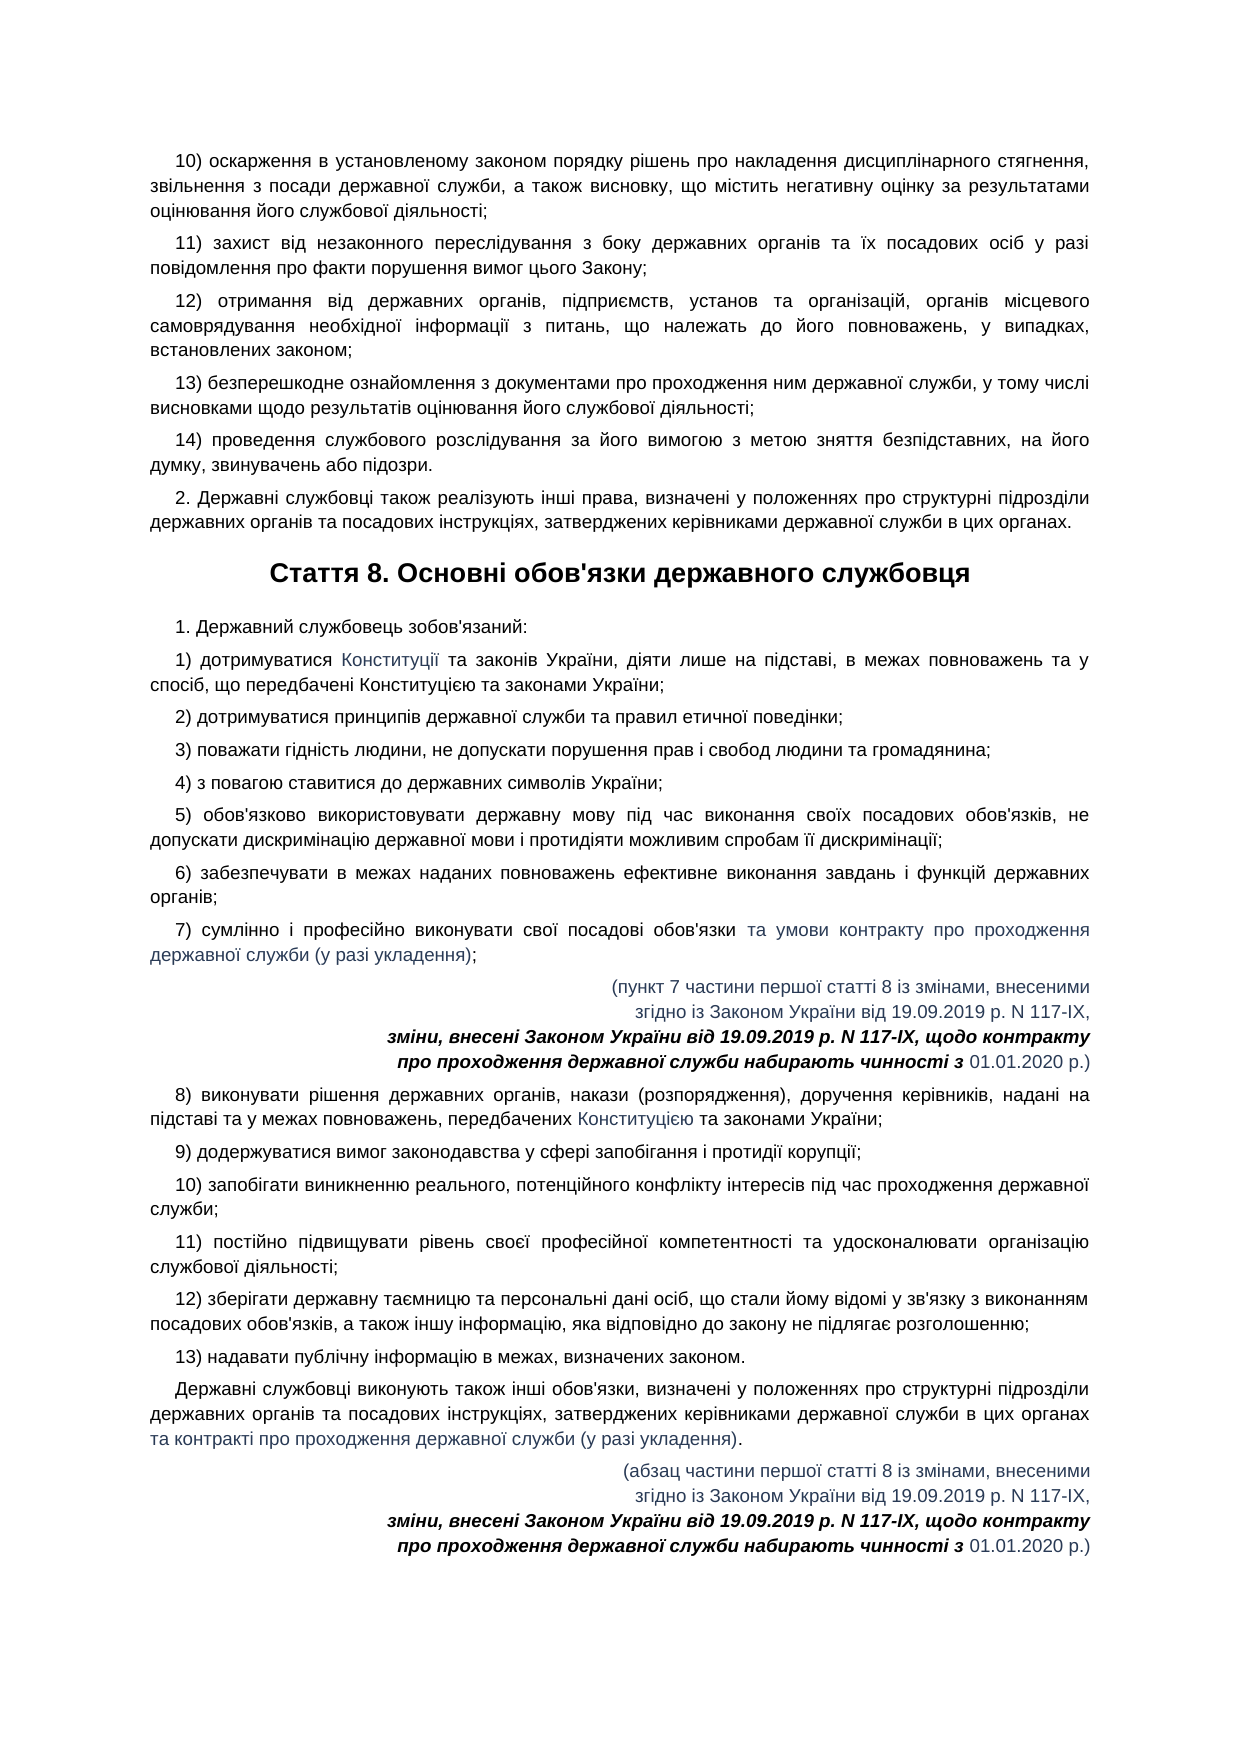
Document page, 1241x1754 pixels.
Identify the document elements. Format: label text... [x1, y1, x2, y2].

text 2. Державні службовці також реалізують інші права, визначені у положеннях про структурні підрозділи державних органів та посадових інструкціях, затверджених керівниками державної служби в цих органах. [150, 487, 1090, 533]
text 5) обов'язково використовувати державну мову під час виконання своїх посадових обов'язків, не допускати дискримінацію державної мови і протидіяти можливим спробам її дискримінації; [150, 804, 1090, 851]
text 2) дотримуватися принципів державної служби та правил етичної поведінки; [150, 706, 1090, 728]
text Державні службовці виконують також інші обов'язки, визначені у положеннях про структурні підрозділи державних органів та посадових інструкціях, затверджених керівниками державної служби в цих органах та контракті про проходження державної служби (у разі укладення). [150, 1378, 1090, 1449]
text 7) сумлінно і професійно виконувати свої посадові обов'язки та умови контракту про проходження державної служби (у разі укладення); [150, 919, 1090, 965]
text 13) надавати публічну інформацію в межах, визначених законом. [150, 1346, 1090, 1367]
text 10) запобігати виникненню реального, потенційного конфлікту інтересів під час проходження державної служби; [150, 1173, 1090, 1220]
text 13) безперешкодне ознайомлення з документами про проходження ним державної служби, у тому числі висновками щодо результатів оцінювання його службової діяльності; [150, 372, 1090, 418]
text 9) додержуватися вимог законодавства у сфері запобігання і протидії корупції; [150, 1141, 1090, 1162]
text 8) виконувати рішення державних органів, накази (розпорядження), доручення керівників, надані на підставі та у межах повноважень, передбачених Конституцією та законами України; [150, 1083, 1090, 1130]
text 14) проведення службового розслідування за його вимогою з метою зняття безпідставних, на його думку, звинувачень або підозри. [150, 429, 1090, 476]
text 11) захист від незаконного переслідування з боку державних органів та їх посадових осіб у разі повідомлення про факти порушення вимог цього Закону; [150, 232, 1090, 278]
subtitle Стаття 8. Основні обов'язки державного службовця [150, 557, 1090, 588]
text (абзац частини першої статті 8 із змінами, внесеними згідно із Законом України від 19.09.2019 р. N 117-IX, зміни, внесені Законом України від 19.09.2019 р. N 117-IX, щодо контракту про проходження державної служби набирають чинності з 01.01.2020 р.) [150, 1460, 1090, 1556]
text 12) отримання від державних органів, підприємств, установ та організацій, органів місцевого самоврядування необхідної інформації з питань, що належать до його повноважень, у випадках, встановлених законом; [150, 289, 1090, 361]
text 1. Державний службовець зобов'язаний: [150, 616, 1090, 638]
text 1) дотримуватися Конституції та законів України, діяти лише на підставі, в межах повноважень та у спосіб, що передбачені Конституцією та законами України; [150, 649, 1090, 695]
text 4) з повагою ставитися до державних символів України; [150, 772, 1090, 793]
text 12) зберігати державну таємницю та персональні дані осіб, що стали йому відомі у зв'язку з виконанням посадових обов'язків, а також іншу інформацію, яка відповідно до закону не підлягає розголошенню; [150, 1288, 1090, 1334]
text 6) забезпечувати в межах наданих повноважень ефективне виконання завдань і функцій державних органів; [150, 862, 1090, 908]
text 3) поважати гідність людини, не допускати порушення прав і свобод людини та громадянина; [150, 739, 1090, 761]
text (пункт 7 частини першої статті 8 із змінами, внесеними згідно із Законом України від 19.09.2019 р. N 117-IX, зміни, внесені Законом України від 19.09.2019 р. N 117-IX, щодо контракту про проходження державної служби набирають чинності з 01.01.2020 р.) [150, 976, 1090, 1072]
text 11) постійно підвищувати рівень своєї професійної компетентності та удосконалювати організацію службової діяльності; [150, 1231, 1090, 1277]
text 10) оскарження в установленому законом порядку рішень про накладення дисциплінарного стягнення, звільнення з посади державної служби, а також висновку, що містить негативну оцінку за результатами оцінювання його службової діяльності; [150, 150, 1090, 221]
